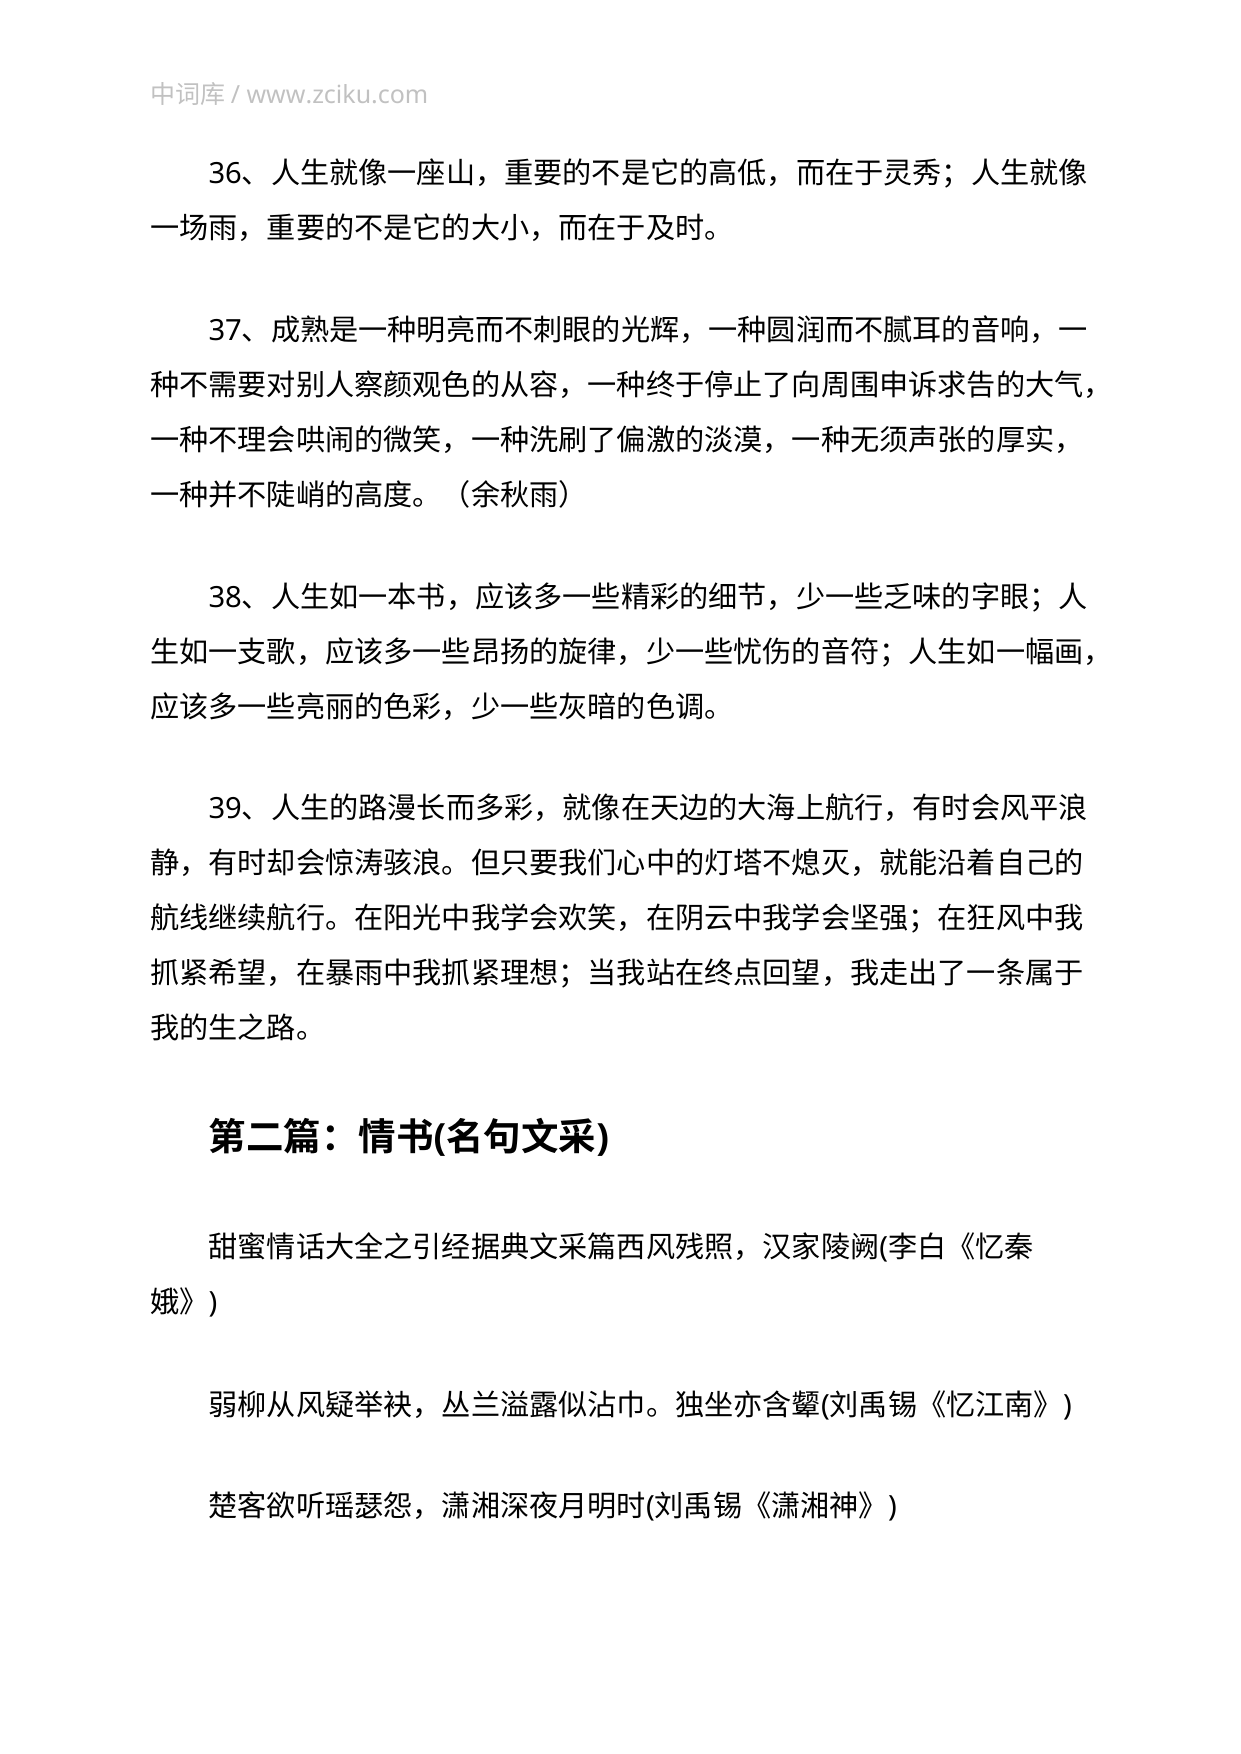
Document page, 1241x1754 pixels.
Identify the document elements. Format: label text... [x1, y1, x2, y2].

text 甜蜜情话大全之引经据典文采篇西风残照，汉家陵阙(李白《忆秦娥》) [150, 1224, 1090, 1321]
text 38、人生如一本书，应该多一些精彩的细节，少一些乏味的字眼；人生如一支歌，应该多一些昂扬的旋律，少一些忧伤的音符；人生如一幅画，应该多一些亮丽的色彩，少一些灰暗的色调。 [150, 573, 1090, 726]
text 楚客欲听瑶瑟怨，潇湘深夜月明时(刘禹锡《潇湘神》) [150, 1483, 1090, 1525]
text 36、人生就像一座山，重要的不是它的高低，而在于灵秀；人生就像一场雨，重要的不是它的大小，而在于及时。 [150, 150, 1090, 247]
text 第二篇：情书(名句文采) [150, 1106, 1090, 1161]
text 37、成熟是一种明亮而不刺眼的光辉，一种圆润而不腻耳的音响，一种不需要对别人察颜观色的从容，一种终于停止了向周围申诉求告的大气，一种不理会哄闹的微笑，一种洗刷了偏激的淡漠，一种无须声张的厚实，一种并不陡峭的高度。（余秋雨） [150, 307, 1090, 514]
text 弱柳从风疑举袂，丛兰溢露似沾巾。独坐亦含颦(刘禹锡《忆江南》) [150, 1381, 1090, 1423]
text 39、人生的路漫长而多彩，就像在天边的大海上航行，有时会风平浪静，有时却会惊涛骇浪。但只要我们心中的灯塔不熄灭，就能沿着自己的航线继续航行。在阳光中我学会欢笑，在阴云中我学会坚强；在狂风中我抓紧希望，在暴雨中我抓紧理想；当我站在终点回望，我走出了一条属于我的生之路。 [150, 785, 1090, 1047]
